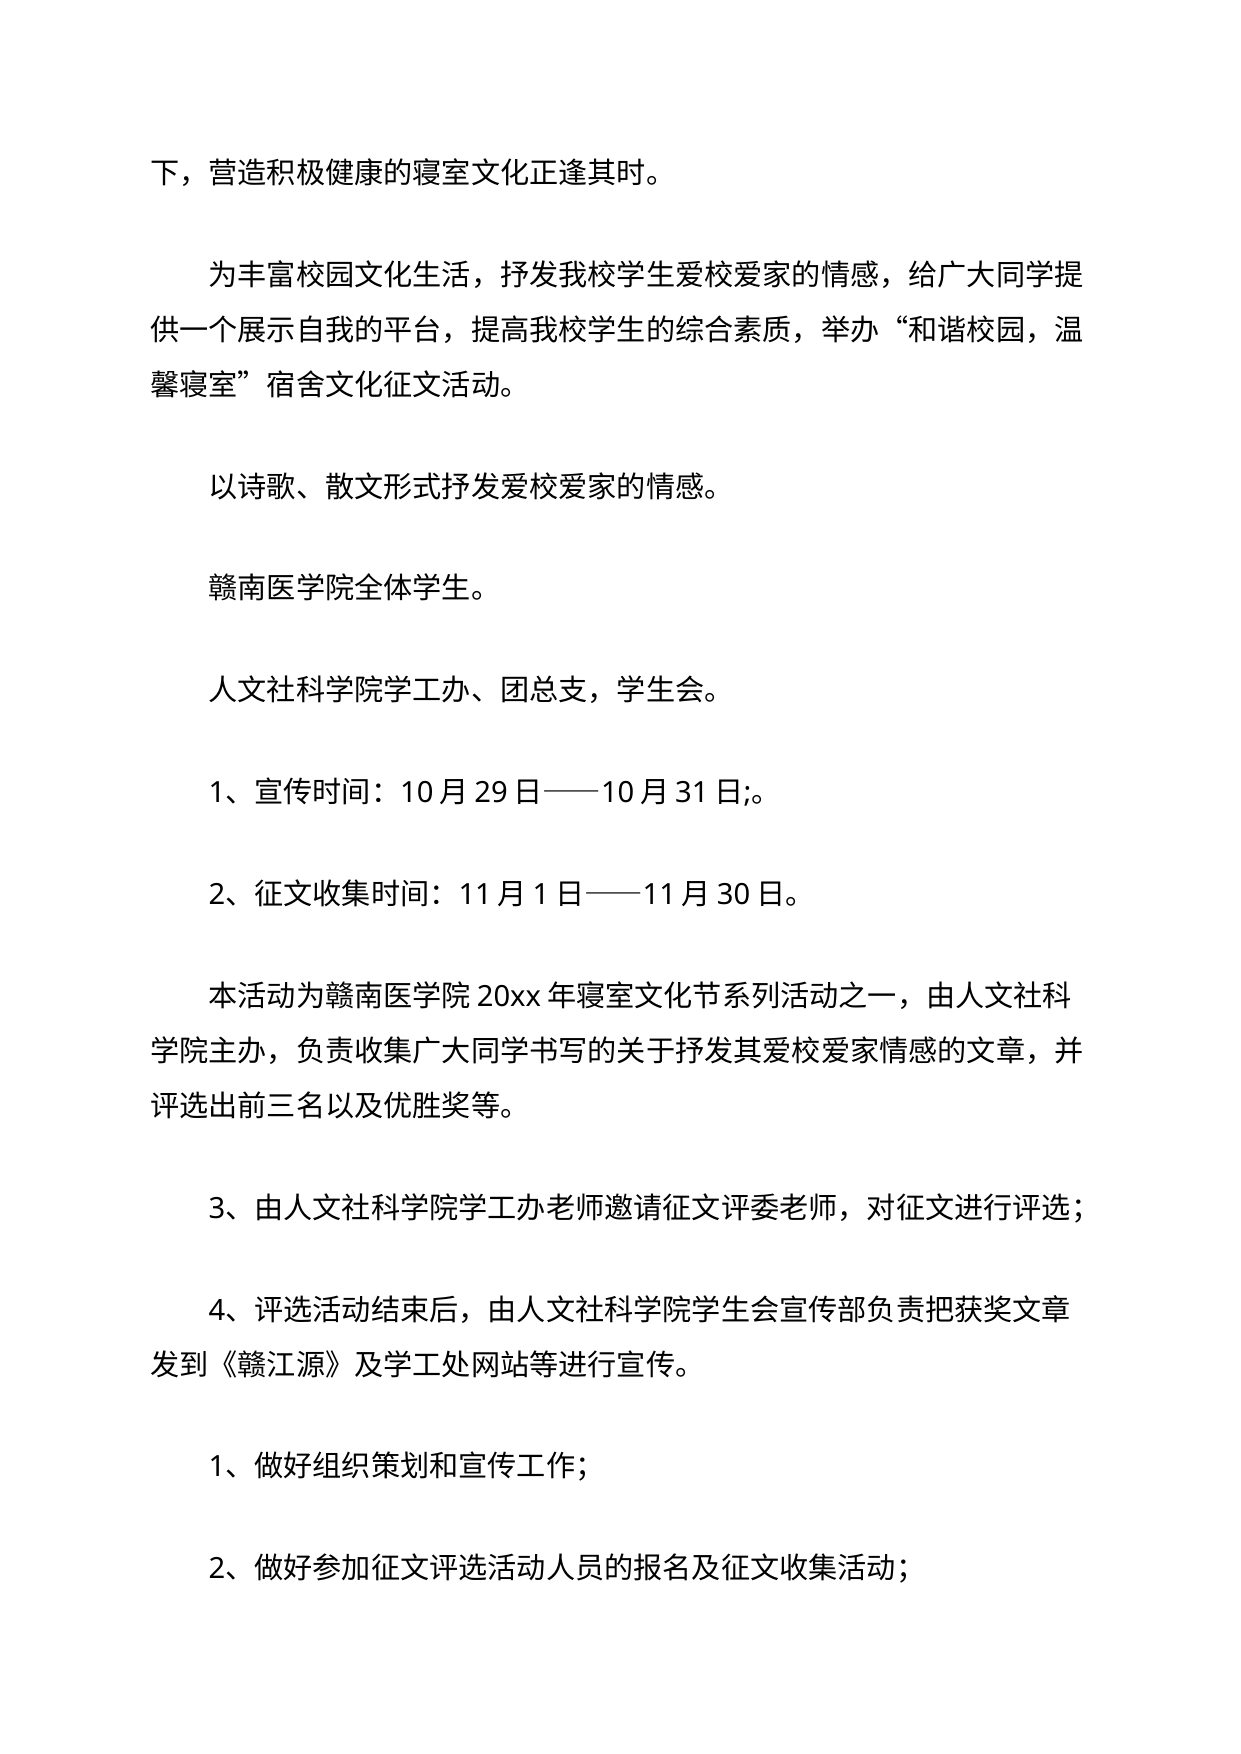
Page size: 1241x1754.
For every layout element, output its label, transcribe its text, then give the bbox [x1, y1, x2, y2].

text 人文社科学院学工办、团总支，学生会。 [150, 667, 1090, 709]
text 2、征文收集时间：11月1日——11月30日。 [150, 871, 1090, 913]
text 为丰富校园文化生活，抒发我校学生爱校爱家的情感，给广大同学提供一个展示自我的平台，提高我校学生的综合素质，举办“和谐校园，温馨寝室”宿舍文化征文活动。 [150, 252, 1090, 404]
text 3、由人文社科学院学工办老师邀请征文评委老师，对征文进行评选； [150, 1184, 1090, 1227]
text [150, 150, 1090, 192]
text 1、做好组织策划和宣传工作； [150, 1443, 1090, 1485]
text 2、做好参加征文评选活动人员的报名及征文收集活动； [150, 1545, 1090, 1587]
text 以诗歌、散文形式抒发爱校爱家的情感。 [150, 463, 1090, 506]
text 1、宣传时间：10月29日——10月31日;。 [150, 769, 1090, 811]
text 4、评选活动结束后，由人文社科学院学生会宣传部负责把获奖文章发到《赣江源》及学工处网站等进行宣传。 [150, 1286, 1090, 1383]
text 本活动为赣南医学院20xx年寝室文化节系列活动之一，由人文社科学院主办，负责收集广大同学书写的关于抒发其爱校爱家情感的文章，并评选出前三名以及优胜奖等。 [150, 973, 1090, 1125]
text 赣南医学院全体学生。 [150, 565, 1090, 607]
